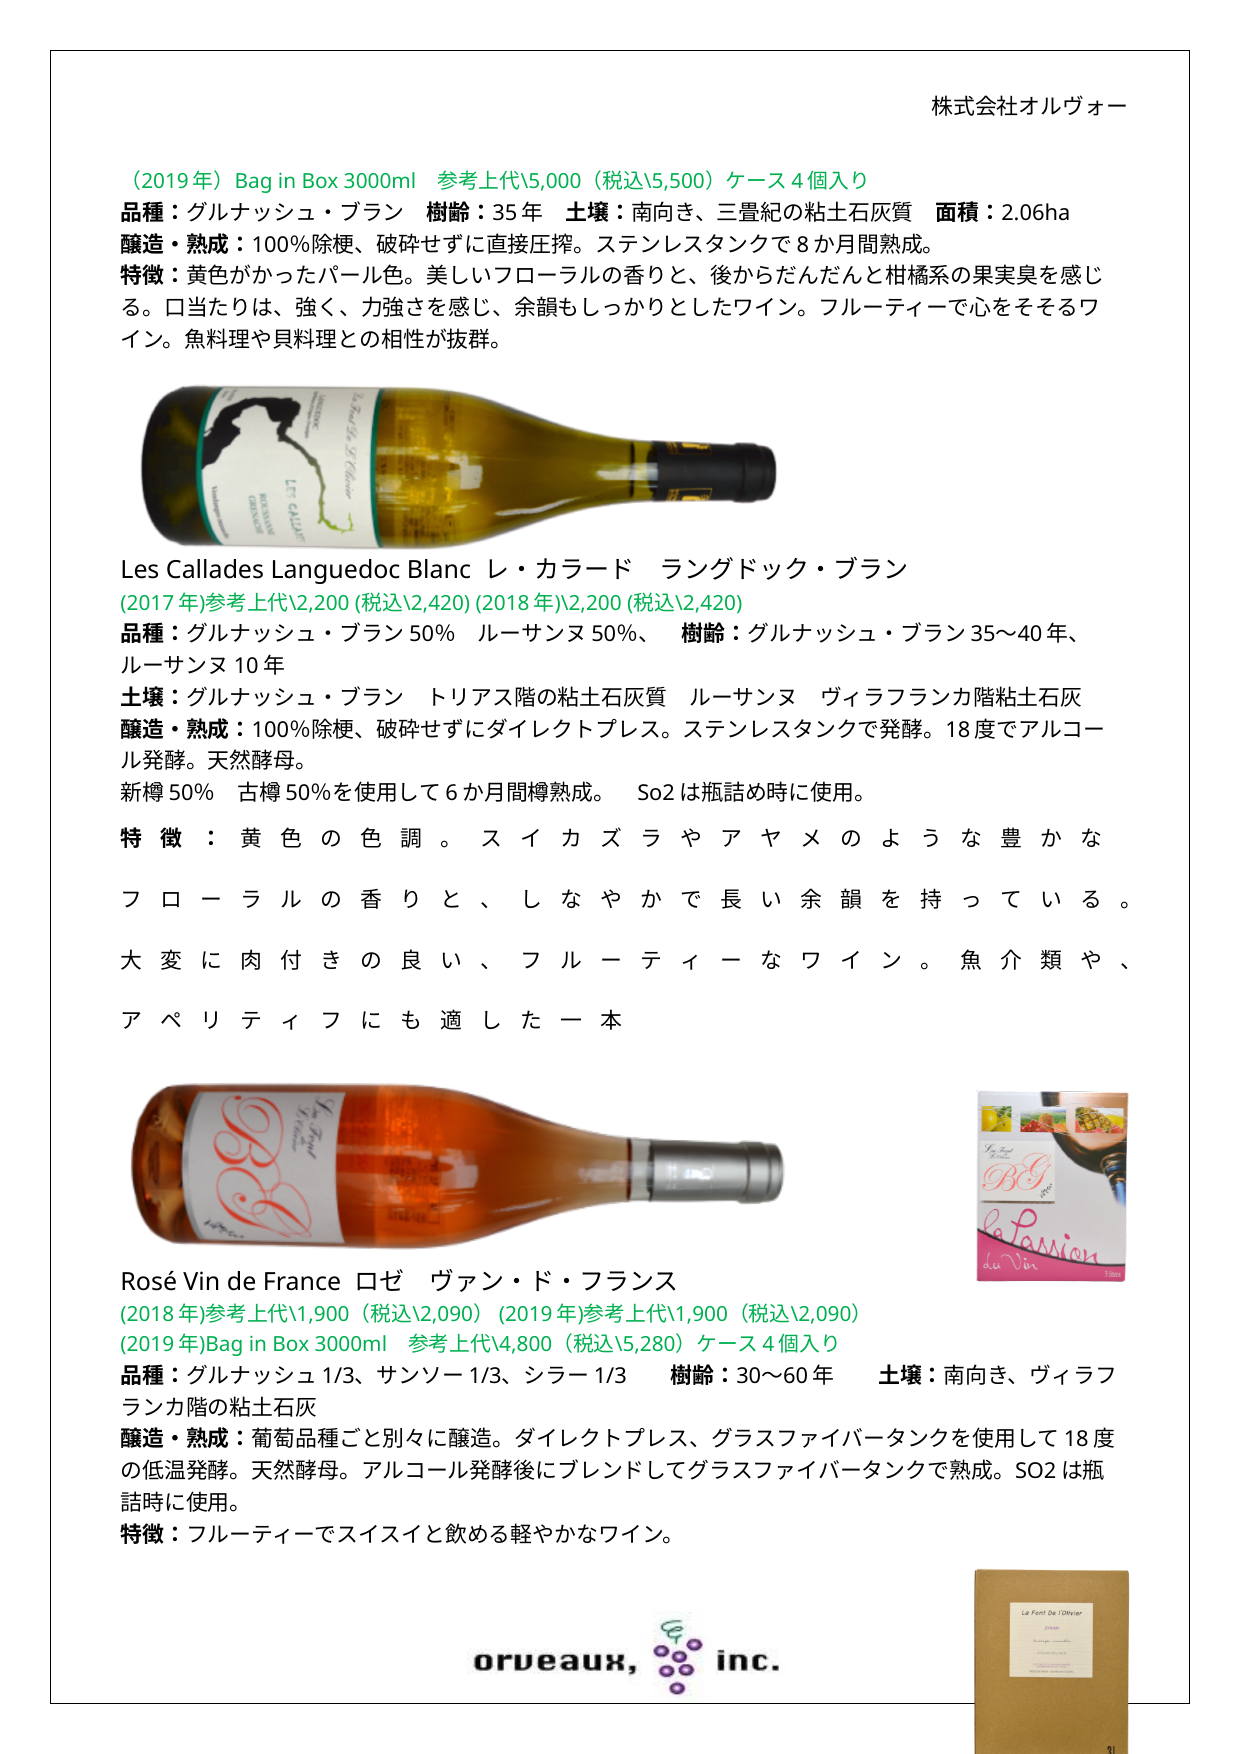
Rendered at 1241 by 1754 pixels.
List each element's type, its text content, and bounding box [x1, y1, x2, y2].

text 品種：グルナッシュ1/3、サンソー1/3、シラー1/3 樹齢：30～60年 土壌：南向き、ヴィラフランカ階の粘土石灰 [120, 1358, 1120, 1421]
text （2019年）Bag in Box 3000ml 参考上代\5,000（税込\5,500）ケース4個入り [120, 165, 1120, 195]
text 土壌：グルナッシュ・ブラン トリアス階の粘土石灰質 ルーサンヌ ヴィラフランカ階粘土石灰 [120, 680, 1120, 712]
text (2017年)参考上代\2,200 (税込\2,420) (2018年)\2,200 (税込\2,420) [120, 586, 1120, 616]
text (2018年)参考上代\1,900（税込\2,090） (2019年)参考上代\1,900（税込\2,090） [120, 1297, 1120, 1328]
text 特徴：黄色がかったパール色。美しいフローラルの香りと、後からだんだんと柑橘系の果実臭を感じる。口当たりは、強く、力強さを感じ、余韻もしっかりとしたワイン。フルーティーで心をそそるワイン。魚料理や貝料理との相性が抜群。 [120, 258, 1120, 353]
text 特徴：黄色の色調。スイカズラやアヤメのような豊かなフローラルの香りと、しなやかで長い余韻を持っている。大変に肉付きの良い、フルーティーなワイン。魚介類や、アペリティフにも適した一本 [120, 807, 1120, 1049]
text 新樽50％ 古樽50％を使用して6か月間樽熟成。 So2は瓶詰め時に使用。 [120, 775, 1120, 807]
text Les Callades Languedoc Blanc レ・カラード ラングドック・ブラン [120, 550, 1120, 586]
picture [121, 1079, 805, 1250]
text (2019年)Bag in Box 3000ml 参考上代\4,800（税込\5,280）ケース4個入り [120, 1328, 1120, 1358]
text Rosé Vin de France ロゼ ヴァン・ド・フランス [120, 1261, 1120, 1297]
text 品種：グルナッシュ・ブラン50％ ルーサンヌ50％、 樹齢：グルナッシュ・ブラン35～40年、ルーサンヌ10年 [120, 616, 1120, 680]
picture [454, 1611, 804, 1703]
picture [970, 1562, 1133, 1754]
picture [121, 384, 806, 550]
text 醸造・熟成：葡萄品種ごと別々に醸造。ダイレクトプレス、グラスファイバータンクを使用して18度の低温発酵。天然酵母。アルコール発酵後にブレンドしてグラスファイバータンクで熟成。SO2は瓶詰時に使用。 [120, 1421, 1120, 1517]
text 醸造・熟成：100％除梗、破砕せずにダイレクトプレス。ステンレスタンクで発酵。18度でアルコール発酵。天然酵母。 [120, 712, 1120, 775]
text 醸造・熟成：100％除梗、破砕せずに直接圧搾。ステンレスタンクで8か月間熟成。 [120, 227, 1120, 258]
picture [973, 1074, 1132, 1284]
text 品種：グルナッシュ・ブラン 樹齢：35年 土壌：南向き、三畳紀の粘土石灰質 面積：2.06ha [120, 195, 1120, 227]
text 特徴：フルーティーでスイスイと飲める軽やかなワイン。 [120, 1517, 1120, 1548]
